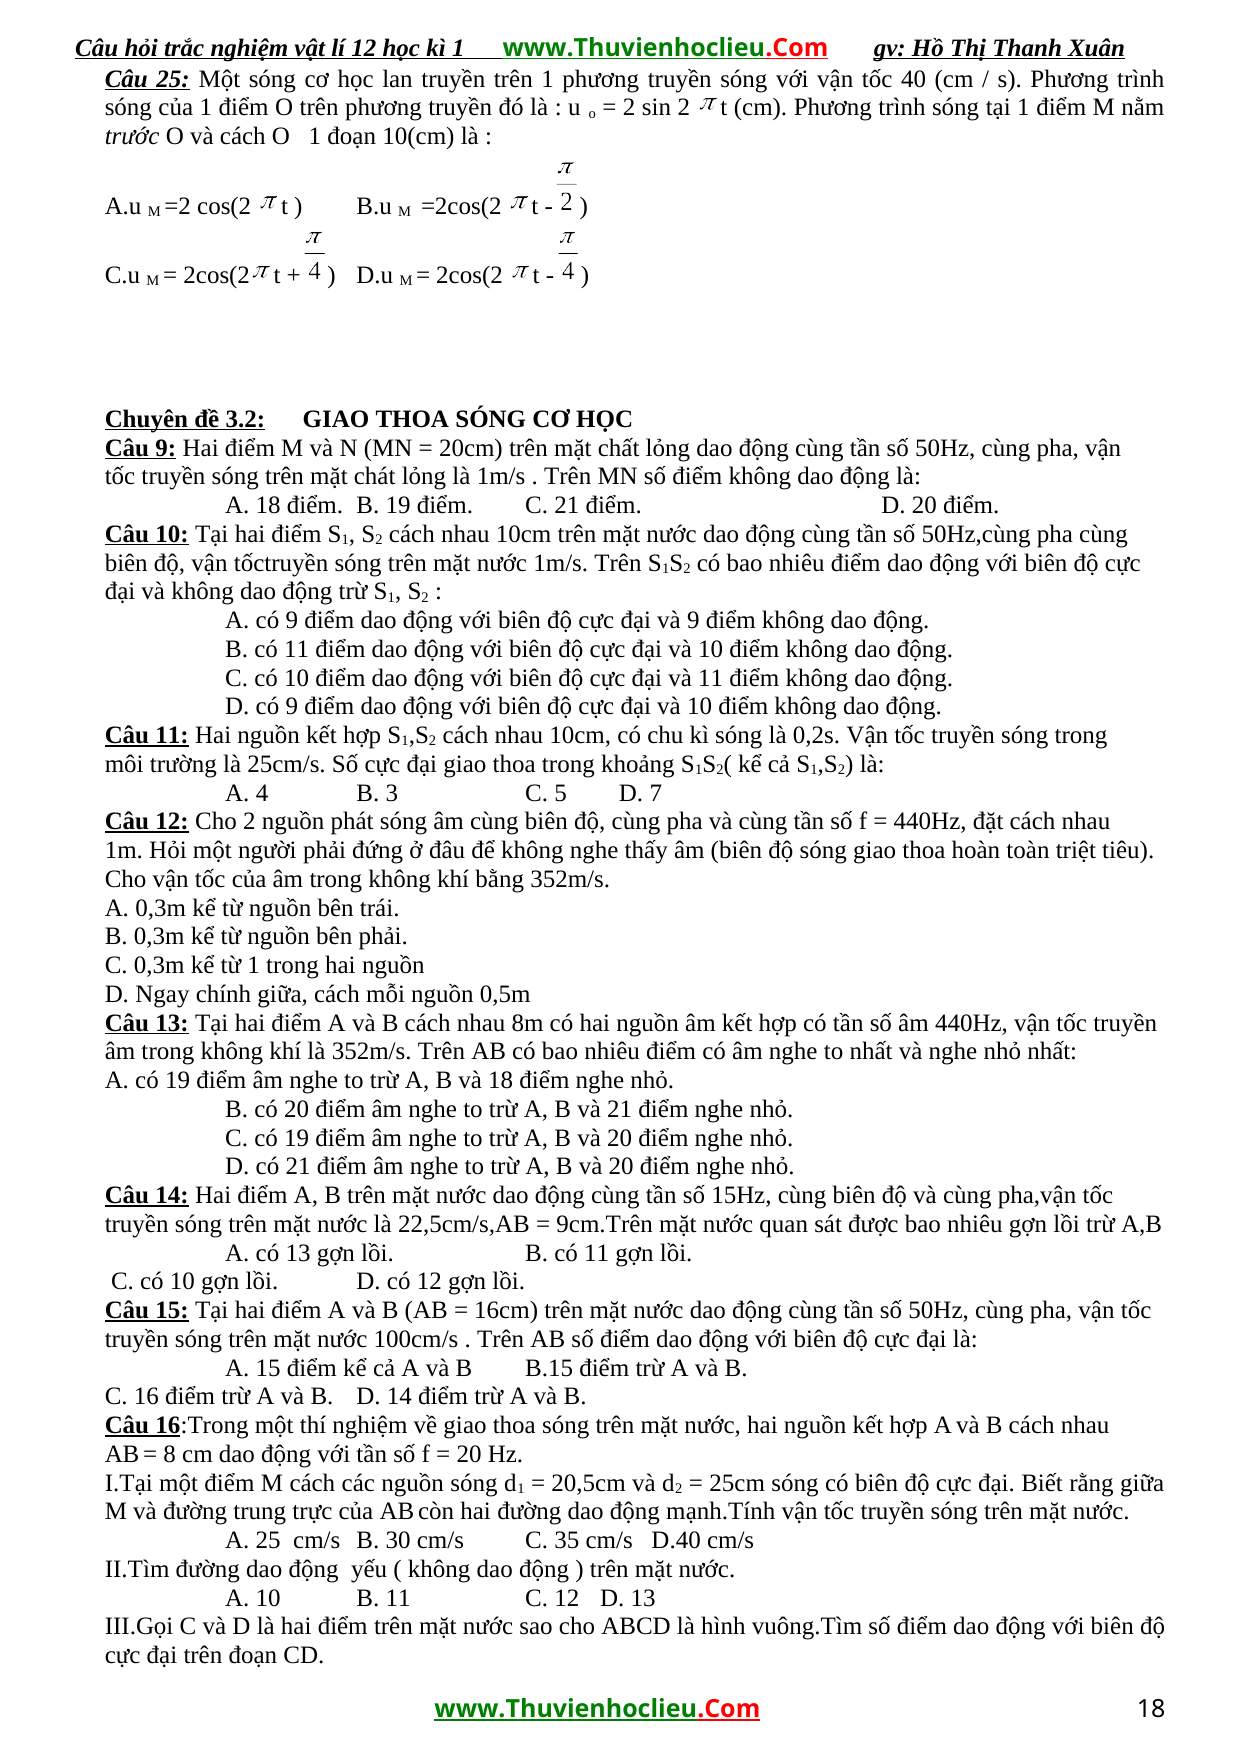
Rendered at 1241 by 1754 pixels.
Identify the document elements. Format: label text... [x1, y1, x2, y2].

text Câu 12: Cho 2 nguồn phát sóng âm cùng biên độ, cùng pha và cùng tần số f = 440Hz, đặt cách nhau [104, 806, 1165, 835]
text B. có 11 điểm dao động với biên độ cực đại và 10 điểm không dao động. [104, 634, 1165, 663]
text II.Tìm đường dao động yếu ( không dao động ) trên mặt nước. [104, 1554, 1165, 1583]
text truyền sóng trên mặt nước 100cm/s . số điểm dao động với biên độ cực đại là: [104, 1324, 1165, 1353]
text tốc truyền sóng trên mặt chát lỏng là 1m/s . Trên MN số điểm không dao động là: [104, 461, 1165, 490]
text A. 25 cm/s B. 30 cm/s C. 35 cm/s D.40 cm/s [104, 1525, 1165, 1554]
text A. 10 B. 11 C. 12 D. 13 [104, 1583, 1165, 1611]
text Chuyên đề 3.2: GIAO THOA SÓNG CƠ HỌC [104, 404, 1165, 433]
text A. 0,3m kể từ nguồn bên trái. [104, 893, 1165, 921]
text A. có 19 điểm âm nghe to trừ A, B và 18 điểm nghe nhỏ. [104, 1065, 1165, 1094]
text môi trường là 25cm/s. Số cực đại giao thoa trong khoảng S1S2( kể cả S1,S2) là: [104, 749, 1165, 778]
text C. có 19 điểm âm nghe to trừ A, B và 20 điểm nghe nhỏ. [104, 1123, 1165, 1151]
text I.Tại một điểm M cách các nguồn sóng d1 = 20,5cm và d2 = 25cm sóng có biên độ cực đại. Biết rằng giữa M và đường trung trực của AB còn hai đường dao động mạnh.Tính vận tốc truyền sóng trên mặt nước. [104, 1468, 1165, 1525]
text III.Gọi C và D là hai điểm trên mặt nước sao cho ABCD là hình vuông.Tìm số điểm dao động với biên độ cực đại trên đoạn CD. [104, 1611, 1165, 1669]
text biên độ, vận tốctruyền sóng trên mặt nước 1m/s. Trên S1S2 có bao nhiêu điểm dao động với biên độ cực [104, 548, 1165, 576]
text A. có 9 điểm dao động với biên độ cực đại và 9 điểm không dao động. [104, 605, 1165, 634]
text Cho vận tốc của âm trong không khí bằng 352m/s. [104, 864, 1165, 893]
text C. có 10 điểm dao động với biên độ cực đại và 11 điểm không dao động. [104, 663, 1165, 691]
text A.u M =2 cos(2 t ) B.u M =2cos(2 t -) [104, 150, 1173, 219]
text đại và không dao động trừ S1, S2 : [104, 576, 1165, 605]
text A. 4 B. 3 C. 5 D. 7 [104, 778, 1165, 806]
text Câu 14: Hai điểm A, B trên mặt nước dao động cùng tần số 15Hz, cùng biên độ và cùng pha,vận tốc [104, 1180, 1165, 1209]
text C. 0,3m kể từ 1 trong hai nguồn [104, 950, 1165, 979]
text D. có 21 điểm âm nghe to trừ A, B và 20 điểm nghe nhỏ. [104, 1151, 1165, 1180]
text Câu 10: Tại hai điểm S1, S2 cách nhau 10cm trên mặt nước dao động cùng tần số 50Hz,cùng pha cùng [104, 519, 1165, 548]
text A. 15 điểm kể cả A và B B.15 điểm trừ A và B. [104, 1353, 1165, 1381]
text A. 18 điểm. B. 19 điểm. C. 21 điểm. D. 20 điểm. [104, 490, 1165, 519]
text Câu 11: Hai nguồn kết hợp S1,S2 cách nhau 10cm, có chu kì sóng là 0,2s. Vận tốc truyền sóng trong [104, 720, 1165, 749]
text D. Ngay chính giữa, cách mỗi nguồn 0,5m [104, 979, 1165, 1008]
text B. 0,3m kể từ nguồn bên phải. [104, 921, 1165, 950]
text B. có 20 điểm âm nghe to trừ A, B và 21 điểm nghe nhỏ. [104, 1094, 1165, 1123]
text âm trong không khí là 352m/s. có bao nhiêu điểm có âm nghe to nhất và nghe nhỏ nhất: [104, 1036, 1165, 1065]
text Câu 9: Hai điểm M và N (MN = 20cm) trên mặt chất lỏng dao động cùng tần số 50Hz, cùng pha, vận [104, 433, 1165, 461]
text Câu 25: Một sóng cơ học lan truyền trên 1 phương truyền sóng với vận tốc 40 (cm / s). Phương trình sóng của 1 điểm O trên phương truyền đó là : u o = 2 sin 2 t (cm). Phương trình sóng tại 1 điểm M nằm trước O và cách O 1 đoạn 10(cm) là : [104, 64, 1165, 150]
text D. có 9 điểm dao động với biên độ cực đại và 10 điểm không dao động. [104, 691, 1165, 720]
text truyền sóng trên mặt nước là 22,5cm/s,AB = 9cm.Trên mặt nước quan sát được bao nhiêu gợn lồi trừ A,B [104, 1209, 1165, 1238]
text C. có 10 gợn lồi. D. có 12 gợn lồi. [104, 1266, 1165, 1295]
text AB = 8 cm dao động với tần số f = 20 Hz. [104, 1439, 1165, 1468]
text Câu 13: Tại hai điểm A và B cách nhau 8m có hai nguồn âm kết hợp có tần số âm 440Hz, vận tốc truyền [104, 1008, 1165, 1036]
text A. có 13 gợn lồi. B. có 11 gợn lồi. [104, 1238, 1165, 1266]
text 1m. Hỏi một người phải đứng ở đâu để không nghe thấy âm (biên độ sóng giao thoa hoàn toàn triệt tiêu). [104, 835, 1165, 864]
text Câu 15: Tại hai điểm A và B (AB = 16cm) trên mặt nước dao động cùng tần số 50Hz, cùng pha, vận tốc [104, 1295, 1165, 1324]
text C. 16 điểm trừ A và B. D. 14 điểm trừ A và B. [104, 1381, 1165, 1410]
text C.u M = 2cos(2t +) D.u M = 2cos(2 t -) [104, 219, 1173, 289]
text Câu 16:Trong một thí nghiệm về giao thoa sóng trên mặt nước, hai nguồn kết hợp A và B cách nhau [104, 1410, 1165, 1439]
